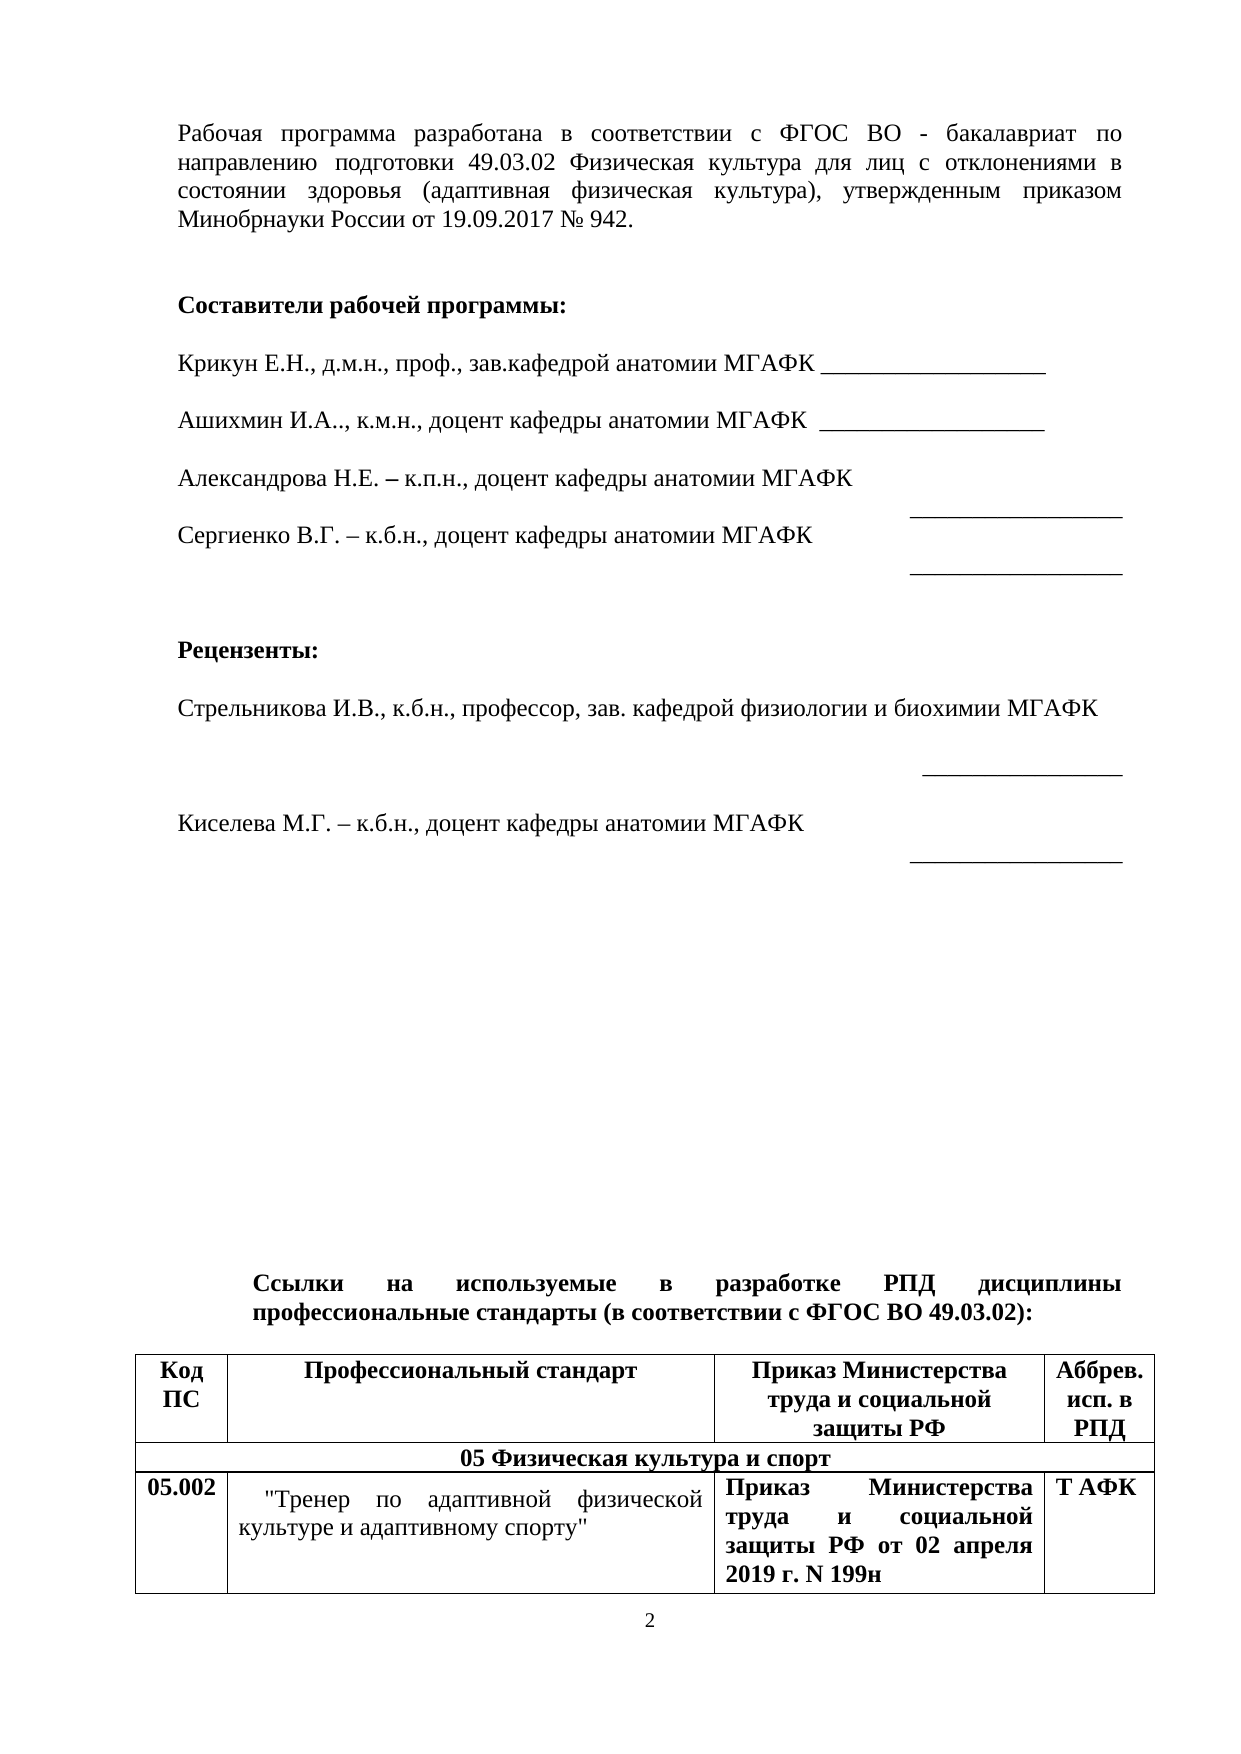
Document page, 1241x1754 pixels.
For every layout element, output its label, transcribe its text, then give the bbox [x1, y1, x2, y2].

table_cell 05 Физическая культура и спорт [136, 1443, 1154, 1471]
table_cell Т АФК [1045, 1473, 1154, 1592]
text _________________ [177, 549, 1122, 578]
text Стрельникова И.В., к.б.н., профессор, зав. кафедрой физиологии и биохимии МГАФК [177, 693, 1122, 722]
text Ашихмин И.А.., к.м.н., доцент кафедры анатомии МГАФК __________________ [177, 406, 1122, 434]
text Составители рабочей программы: [177, 291, 1122, 319]
text Александрова Н.Е. – к.п.н., доцент кафедры анатомии МГАФК [177, 463, 1122, 492]
text ________________ [177, 751, 1122, 779]
table_header Профессиональный стандарт [228, 1355, 714, 1442]
table_cell 05.002 [136, 1473, 227, 1592]
text Рабочая программа разработана в соответствии с ФГОС ВО - бакалавриат по направлению подготовки 49.03.02 Физическая культура для лиц с отклонениями в состоянии здоровья (адаптивная физическая культура), утвержденным приказом Минобрнауки России от 19.09.2017 № 942. [177, 118, 1122, 233]
table_cell "Тренер по адаптивной физической культуре и адаптивному спорту" [228, 1473, 714, 1592]
table_header Аббрев. исп. в РПД [1045, 1355, 1154, 1442]
text Киселева М.Г. – к.б.н., доцент кафедры анатомии МГАФК [177, 808, 1122, 837]
text Сергиенко В.Г. – к.б.н., доцент кафедры анатомии МГАФК [177, 521, 1122, 549]
text Крикун Е.Н., д.м.н., проф., зав.кафедрой анатомии МГАФК __________________ [177, 348, 1122, 377]
list Ссылки на используемые в разработке РПД дисциплины профессиональные стандарты (в соответствии с ФГОС ВО 49.03.02): [252, 1268, 1122, 1326]
text _________________ [177, 492, 1122, 521]
table_header Приказ Министерства труда и социальной защиты РФ [715, 1355, 1044, 1442]
table_header Код ПС [136, 1355, 227, 1442]
text Рецензенты: [177, 636, 1122, 664]
table_cell Приказ Министерства труда и социальной защиты РФ от 02 апреля 2019 г. N 199н [715, 1473, 1044, 1592]
text _________________ [177, 837, 1122, 866]
